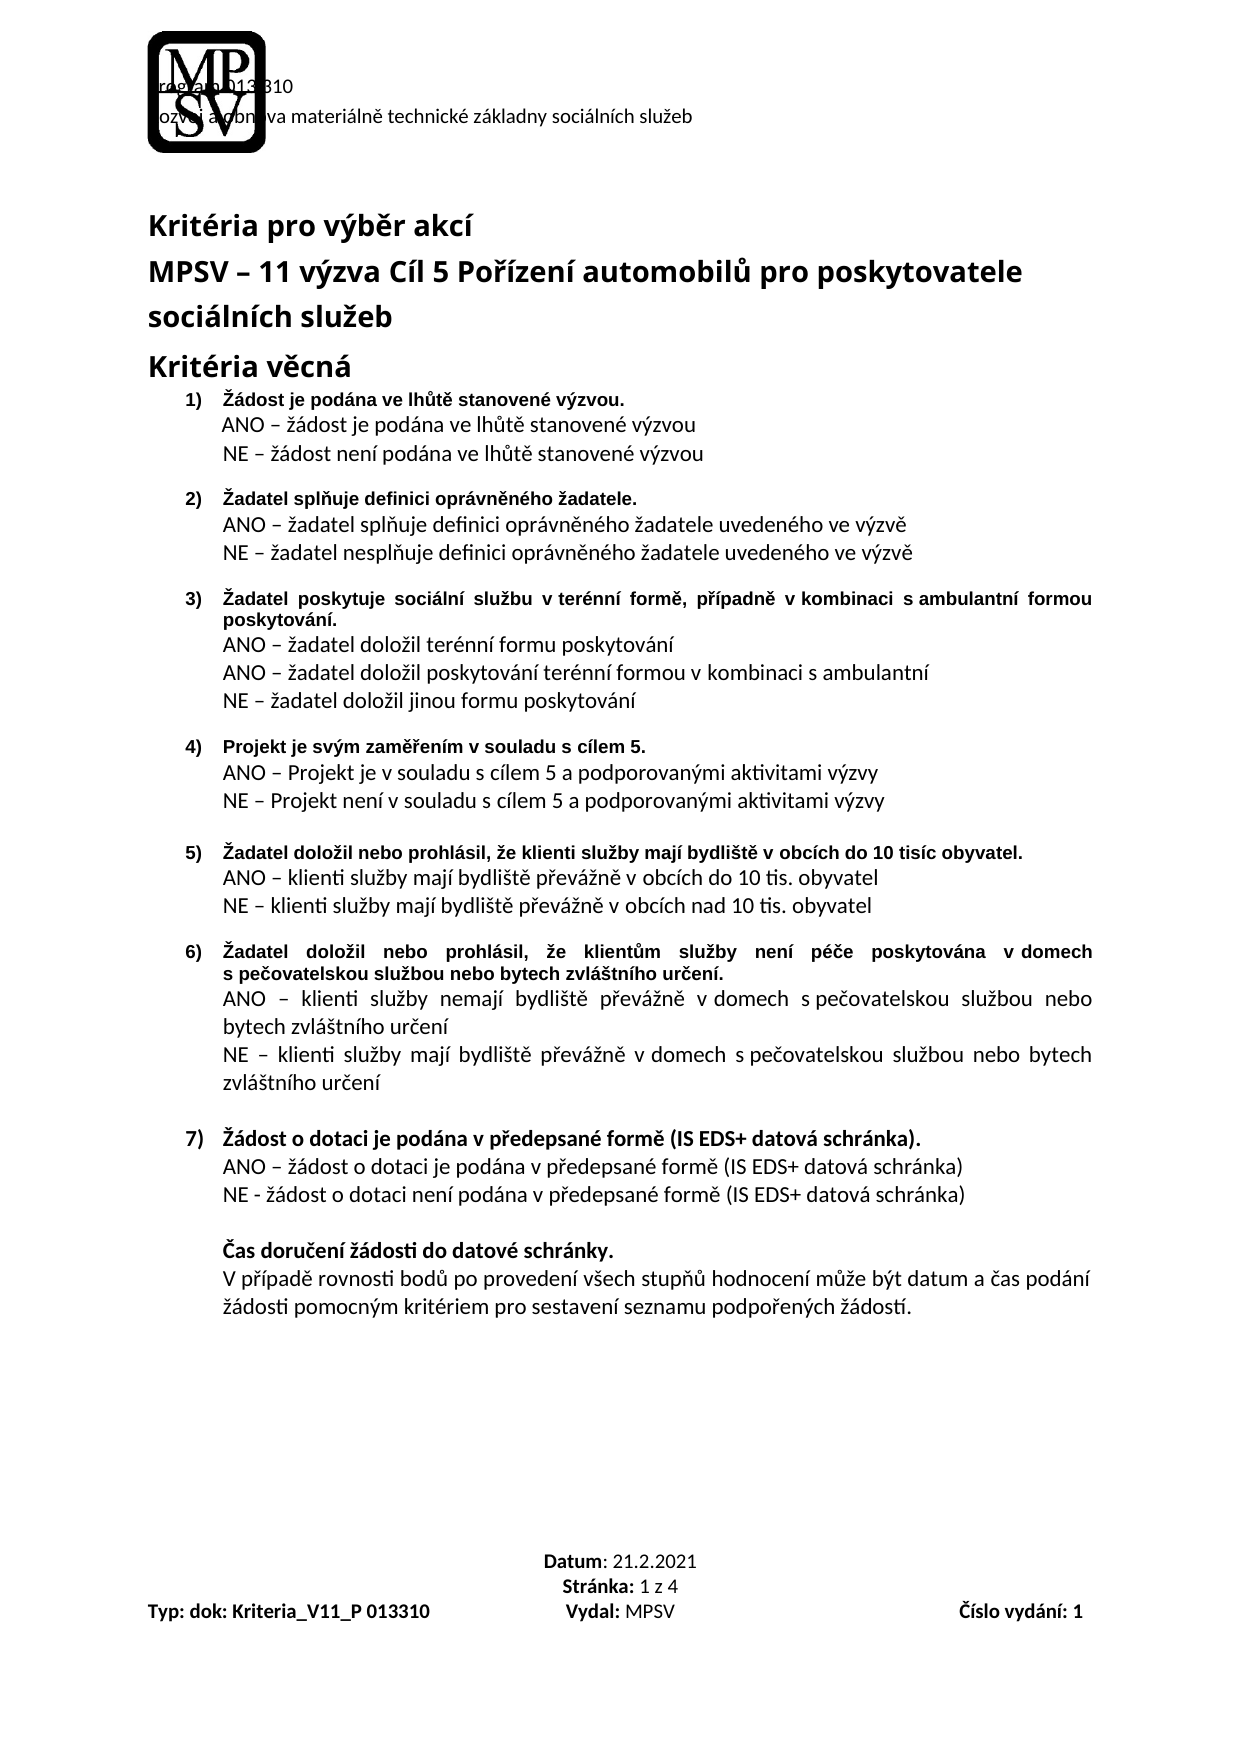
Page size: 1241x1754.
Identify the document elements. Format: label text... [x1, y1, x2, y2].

list Žadatel doložil nebo prohlásil, že klienti služby mají bydliště v obcích do 10 tisíc obyvatel. [185, 842, 1093, 863]
list NE – Projekt není v souladu s cílem 5 a podporovanými aktivitami výzvy [223, 786, 1093, 814]
list NE – klienti služby mají bydliště převážně v domech s pečovatelskou službou nebo bytech zvláštního určení [223, 1040, 1093, 1096]
subtitle Kritéria pro výběr akcí [148, 205, 1093, 245]
text ANO – žádost je podána ve lhůtě stanovené výzvou [148, 411, 1093, 439]
list ANO – klienti služby nemají bydliště převážně v domech s pečovatelskou službou nebo bytech zvláštního určení [223, 984, 1093, 1040]
list ANO – žadatel splňuje definici oprávněného žadatele uvedeného ve výzvě [223, 510, 1093, 538]
list ANO – žadatel doložil terénní formu poskytování [223, 631, 1093, 658]
list NE – žadatel doložil jinou formu poskytování [223, 687, 1093, 714]
list ANO – žadatel doložil poskytování terénní formou v kombinaci s ambulantní [223, 658, 1093, 687]
list NE – klienti služby mají bydliště převážně v obcích nad 10 tis. obyvatel [223, 891, 1093, 919]
list Žádost o dotaci je podána v předepsané formě (IS EDS+ datová schránka). [185, 1124, 1093, 1152]
subtitle Kritéria věcná [148, 346, 1093, 386]
list Žadatel poskytuje sociální službu v terénní formě, případně v kombinaci s ambulantní formou poskytování. [185, 587, 1093, 631]
list Projekt je svým zaměřením v souladu s cílem 5. [185, 736, 1093, 758]
list ANO – žádost o dotaci je podána v předepsané formě (IS EDS+ datová schránka) [223, 1152, 1093, 1180]
list Čas doručení žádosti do datové schránky. [223, 1236, 1093, 1264]
list ANO – klienti služby mají bydliště převážně v obcích do 10 tis. obyvatel [223, 863, 1093, 891]
list Žádost je podána ve lhůtě stanovené výzvou. [185, 389, 1093, 411]
list Žadatel doložil nebo prohlásil, že klientům služby není péče poskytována v domech s pečovatelskou službou nebo bytech zvláštního určení. [185, 941, 1093, 984]
list NE – žádost není podána ve lhůtě stanovené výzvou [223, 439, 1093, 467]
list NE - žádost o dotaci není podána v předepsané formě (IS EDS+ datová schránka) [223, 1180, 1093, 1208]
picture [147, 31, 266, 153]
list NE – žadatel nesplňuje definici oprávněného žadatele uvedeného ve výzvě [223, 538, 1093, 566]
list V případě rovnosti bodů po provedení všech stupňů hodnocení může být datum a čas podání žádosti pomocným kritériem pro sestavení seznamu podpořených žádostí. [223, 1264, 1093, 1320]
subtitle MPSV – 11 výzva Cíl 5 Pořízení automobilů pro poskytovatele sociálních služeb [148, 251, 1093, 336]
list ANO – Projekt je v souladu s cílem 5 a podporovanými aktivitami výzvy [223, 758, 1093, 786]
list Žadatel splňuje definici oprávněného žadatele. [185, 488, 1093, 510]
